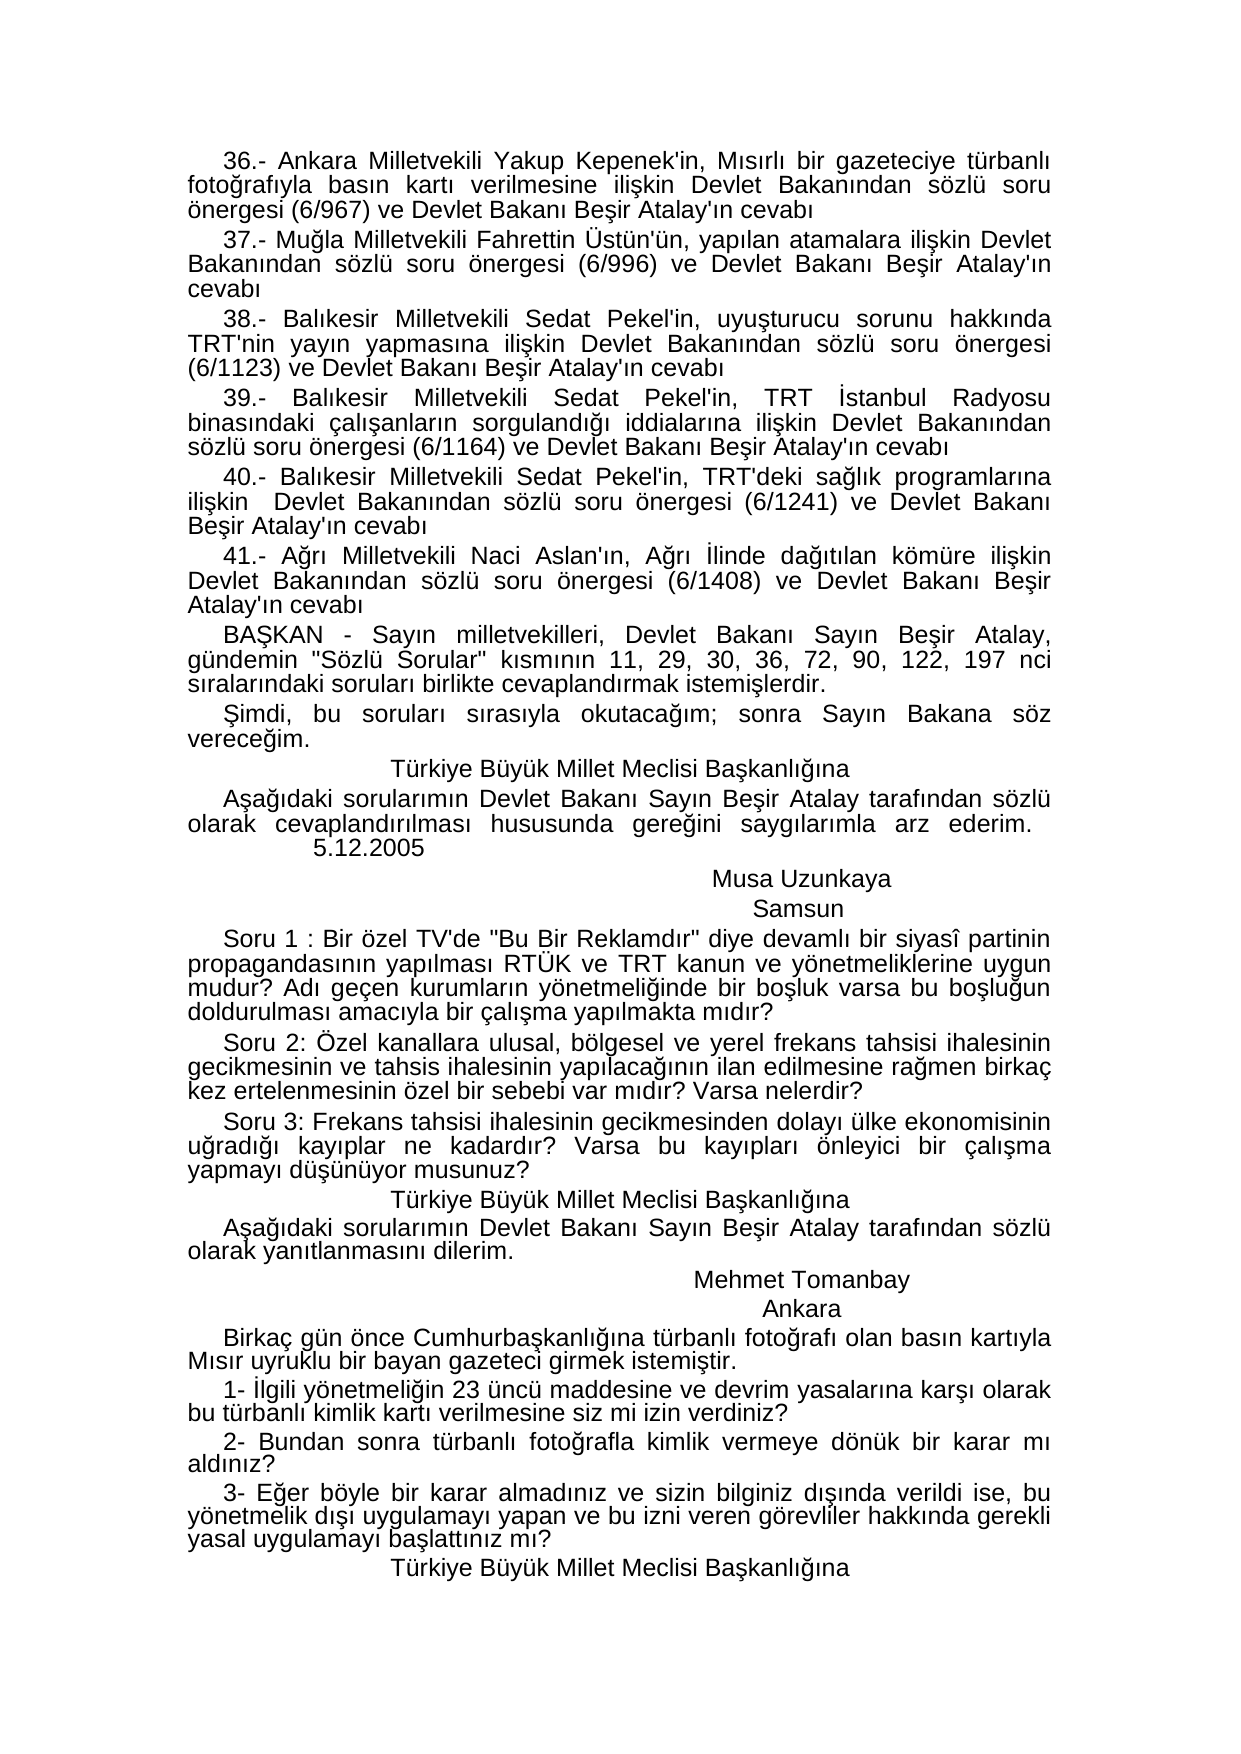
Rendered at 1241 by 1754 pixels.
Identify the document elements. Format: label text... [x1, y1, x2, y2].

text 1- İlgili yönetmeliğin 23 üncü maddesine ve devrim yasalarına karşı olarak bu türbanlı kimlik kartı verilmesine siz mi izin verdiniz? [187, 1380, 1053, 1426]
text 3- Eğer böyle bir karar almadınız ve sizin bilginiz dışında verildi ise, bu yönetmelik dışı uygulamayı yapan ve bu izni veren görevliler hakkında gerekli yasal uygulamayı başlattınız mı? [187, 1483, 1053, 1552]
text Türkiye Büyük Millet Meclisi Başkanlığına [187, 758, 1053, 782]
text 2- Bundan sonra türbanlı fotoğrafla kimlik vermeye dönük bir karar mı aldınız? [187, 1432, 1053, 1477]
text 36.- Ankara Milletvekili Yakup Kepenek'in, Mısırlı bir gazeteciye türbanlı fotoğrafıyla basın kartı verilmesine ilişkin Devlet Bakanından sözlü soru önergesi (6/967) ve Devlet Bakanı Beşir Atalay'ın cevabı [187, 150, 1053, 223]
text Soru 2: Özel kanallara ulusal, bölgesel ve yerel frekans tahsisi ihalesinin gecikmesinin ve tahsis ihalesinin yapılacağının ilan edilmesine rağmen birkaç kez ertelenmesinin özel bir sebebi var mıdır? Varsa nelerdir? [187, 1032, 1053, 1105]
text 39.- Balıkesir Milletvekili Sedat Pekel'in, TRT İstanbul Radyosu binasındaki çalışanların sorgulandığı iddialarına ilişkin Devlet Bakanından sözlü soru önergesi (6/1164) ve Devlet Bakanı Beşir Atalay'ın cevabı [187, 387, 1053, 460]
text Birkaç gün önce Cumhurbaşkanlığına türbanlı fotoğrafı olan basın kartıyla Mısır uyruklu bir bayan gazeteci girmek istemiştir. [187, 1328, 1053, 1374]
text Mehmet Tomanbay [187, 1270, 1053, 1293]
text 38.- Balıkesir Milletvekili Sedat Pekel'in, uyuşturucu sorunu hakkında TRT'nin yayın yapmasına ilişkin Devlet Bakanından sözlü soru önergesi (6/1123) ve Devlet Bakanı Beşir Atalay'ın cevabı [187, 308, 1053, 381]
text Soru 1 : Bir özel TV'de "Bu Bir Reklamdır" diye devamlı bir siyasî partinin propagandasının yapılması RTÜK ve TRT kanun ve yönetmeliklerine uygun mudur? Adı geçen kurumların yönetmeliğinde bir boşluk varsa bu boşluğun doldurulması amacıyla bir çalışma yapılmakta mıdır? [187, 928, 1053, 1026]
text 37.- Muğla Milletvekili Fahrettin Üstün'ün, yapılan atamalara ilişkin Devlet Bakanından sözlü soru önergesi (6/996) ve Devlet Bakanı Beşir Atalay'ın cevabı [187, 229, 1053, 302]
text 40.- Balıkesir Milletvekili Sedat Pekel'in, TRT'deki sağlık programlarına ilişkin Devlet Bakanından sözlü soru önergesi (6/1241) ve Devlet Bakanı Beşir Atalay'ın cevabı [187, 466, 1053, 539]
text Musa Uzunkaya [187, 867, 1053, 892]
text Aşağıdaki sorularımın Devlet Bakanı Sayın Beşir Atalay tarafından sözlü olarak cevaplandırılması hususunda gereğini saygılarımla arz ederim. 5.12.2005 [187, 788, 1053, 862]
text Ankara [187, 1299, 1053, 1322]
text Aşağıdaki sorularımın Devlet Bakanı Sayın Beşir Atalay tarafından sözlü olarak yanıtlanmasını dilerim. [187, 1218, 1053, 1264]
text Samsun [187, 898, 1053, 922]
text Türkiye Büyük Millet Meclisi Başkanlığına [187, 1190, 1053, 1213]
text Şimdi, bu soruları sırasıyla okutacağım; sonra Sayın Bakana söz vereceğim. [187, 703, 1053, 752]
text 41.- Ağrı Milletvekili Naci Aslan'ın, Ağrı İlinde dağıtılan kömüre ilişkin Devlet Bakanından sözlü soru önergesi (6/1408) ve Devlet Bakanı Beşir Atalay'ın cevabı [187, 545, 1053, 618]
text Türkiye Büyük Millet Meclisi Başkanlığına [187, 1558, 1053, 1581]
text Soru 3: Frekans tahsisi ihalesinin gecikmesinden dolayı ülke ekonomisinin uğradığı kayıplar ne kadardır? Varsa bu kayıpları önleyici bir çalışma yapmayı düşünüyor musunuz? [187, 1111, 1053, 1184]
text BAŞKAN - Sayın milletvekilleri, Devlet Bakanı Sayın Beşir Atalay, gündemin "Sözlü Sorular" kısmının 11, 29, 30, 36, 72, 90, 122, 197 nci sıralarındaki soruları birlikte cevaplandırmak istemişlerdir. [187, 624, 1053, 697]
